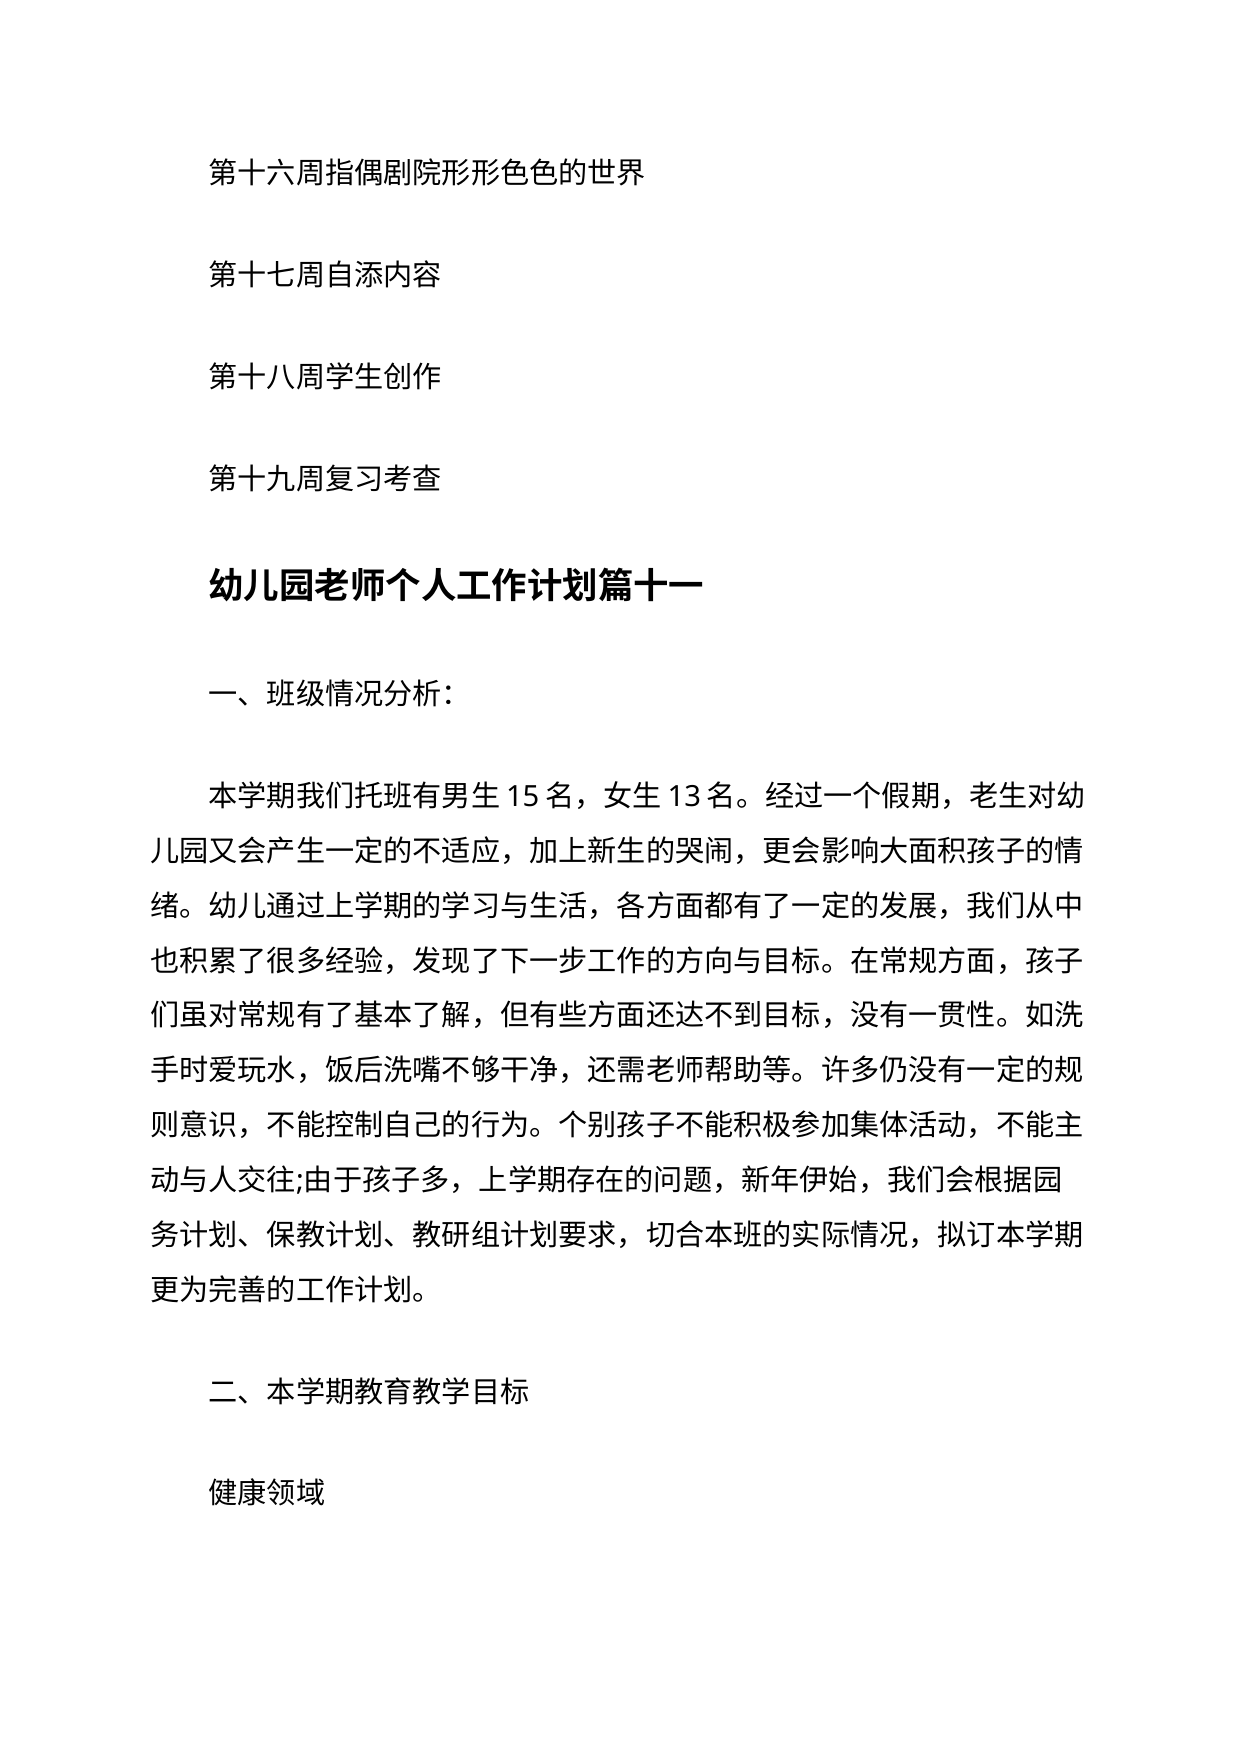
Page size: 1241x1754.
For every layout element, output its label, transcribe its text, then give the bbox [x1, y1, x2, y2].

text 一、班级情况分析： [150, 671, 1090, 713]
text 幼儿园老师个人工作计划篇十一 [150, 557, 1090, 608]
text 二、本学期教育教学目标 [150, 1368, 1090, 1411]
text 本学期我们托班有男生15名，女生13名。经过一个假期，老生对幼儿园又会产生一定的不适应，加上新生的哭闹，更会影响大面积孩子的情绪。幼儿通过上学期的学习与生活，各方面都有了一定的发展，我们从中也积累了很多经验，发现了下一步工作的方向与目标。在常规方面，孩子们虽对常规有了基本了解，但有些方面还达不到目标，没有一贯性。如洗手时爱玩水，饭后洗嘴不够干净，还需老师帮助等。许多仍没有一定的规则意识，不能控制自己的行为。个别孩子不能积极参加集体活动，不能主动与人交往;由于孩子多，上学期存在的问题，新年伊始，我们会根据园务计划、保教计划、教研组计划要求，切合本班的实际情况，拟订本学期更为完善的工作计划。 [150, 772, 1090, 1309]
text 第十八周学生创作 [150, 353, 1090, 396]
text 第十六周指偶剧院形形色色的世界 [150, 150, 1090, 192]
text 健康领域 [150, 1470, 1090, 1512]
text 第十七周自添内容 [150, 252, 1090, 294]
text 第十九周复习考查 [150, 455, 1090, 498]
